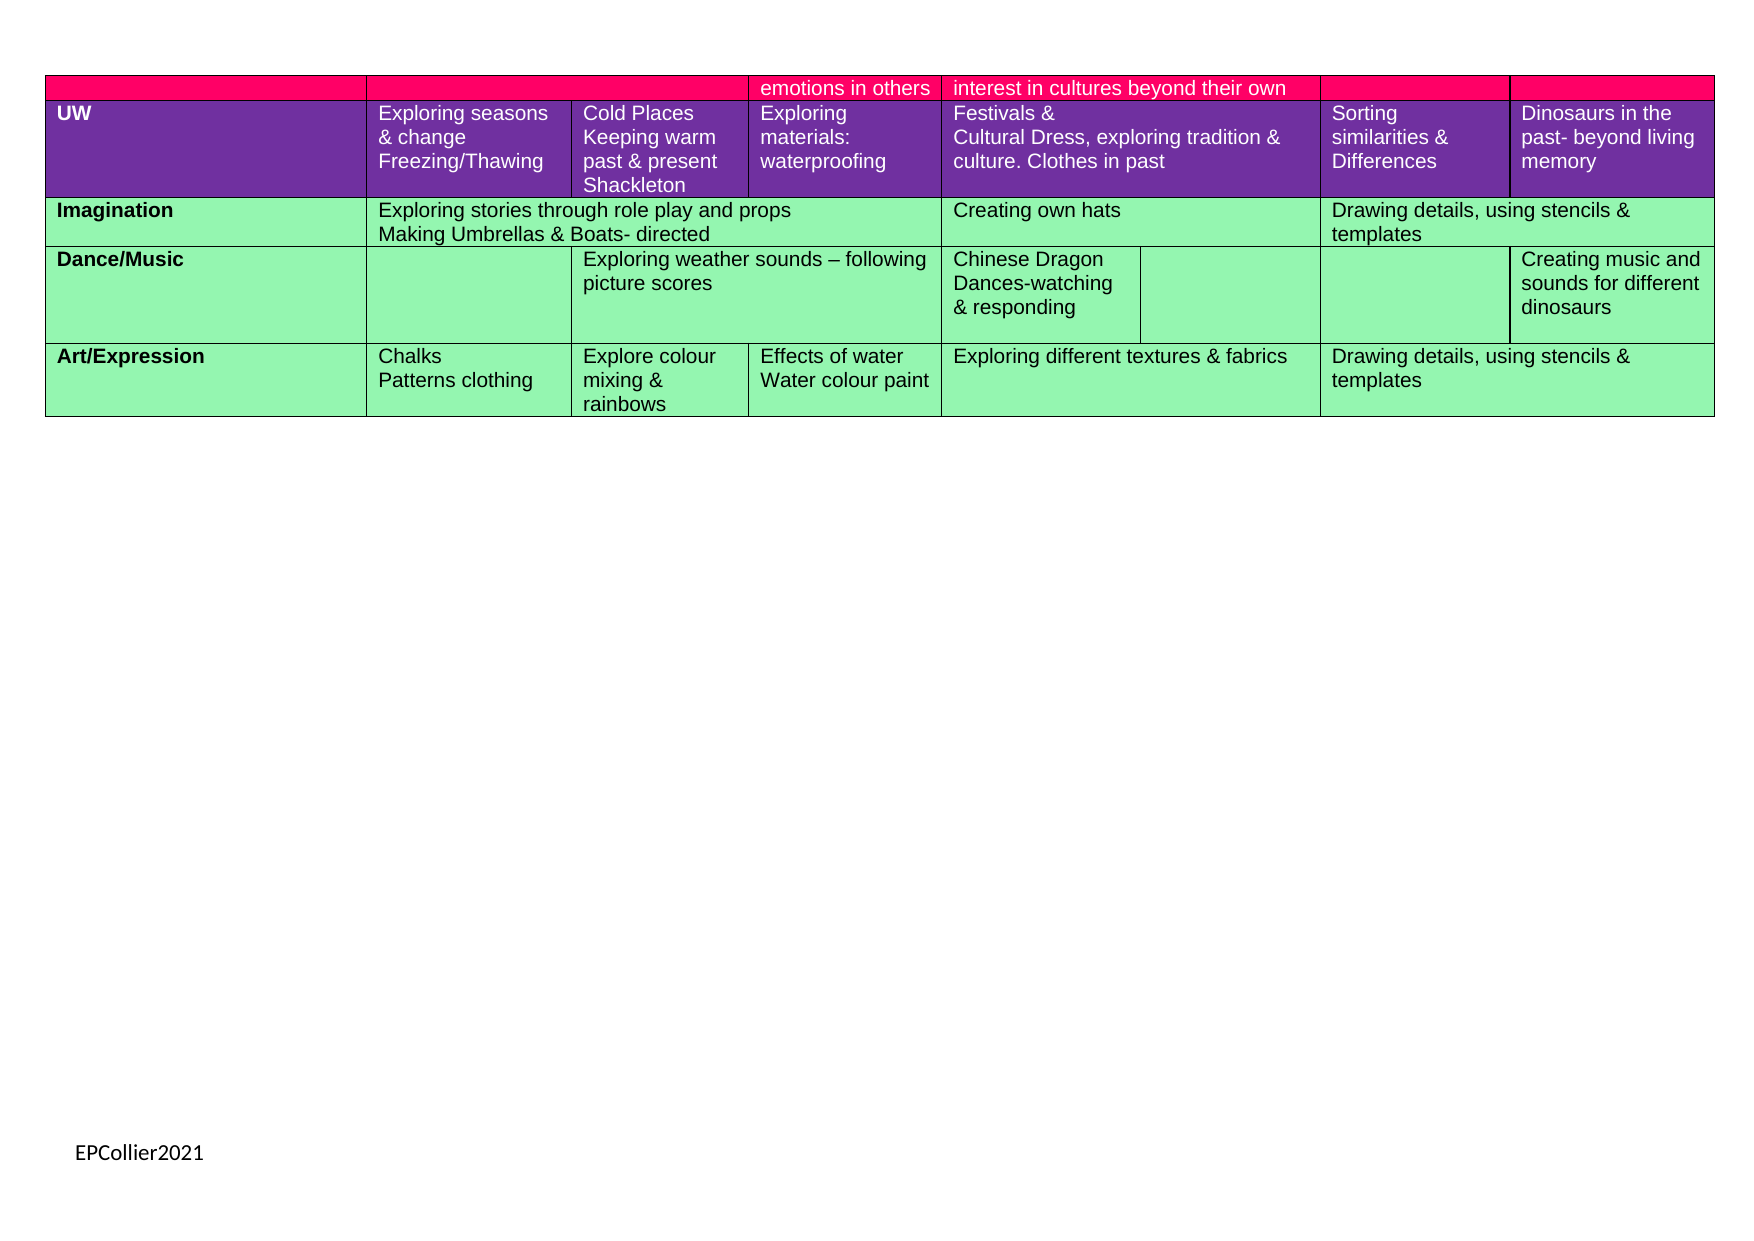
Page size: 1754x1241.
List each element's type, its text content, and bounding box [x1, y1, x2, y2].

table_cell Art/Expression [46, 344, 366, 416]
table_cell Explore colour mixing & rainbows [572, 344, 748, 416]
table_cell [1511, 76, 1714, 100]
table_cell Sorting similarities & Differences [1321, 101, 1509, 197]
table_cell [1141, 247, 1320, 343]
table_cell Dance/Music [46, 247, 366, 343]
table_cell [942, 76, 1320, 100]
table_cell [1321, 76, 1509, 100]
table_cell PSED [46, 76, 366, 100]
table_cell Exploring weather sounds – following picture scores [572, 247, 941, 343]
table_cell Exploring seasons & change Freezing/Thawing [367, 101, 571, 197]
table_cell Effects of water Water colour paint [749, 344, 941, 416]
table_cell [367, 247, 571, 343]
table_cell Drawing details, using stencils & templates [1321, 344, 1714, 416]
table_cell Festivals & Cultural Dress, exploring tradition & culture. Clothes in past [942, 101, 1320, 197]
table_cell Chinese Dragon Dances-watching & responding [942, 247, 1140, 343]
table_cell Exploring materials: waterproofing [749, 101, 941, 197]
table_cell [749, 76, 941, 100]
table_cell Creating own hats [942, 198, 1320, 246]
table_cell Exploring stories through role play and props Making Umbrellas & Boats- directed [367, 198, 941, 246]
table_cell Imagination [46, 198, 366, 246]
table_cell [367, 76, 748, 100]
table_cell UW [46, 101, 366, 197]
table_cell Creating music and sounds for different dinosaurs [1511, 247, 1714, 343]
table_cell Chalks Patterns clothing [367, 344, 571, 416]
table_cell [1321, 247, 1509, 343]
table_cell Drawing details, using stencils & templates [1321, 198, 1714, 246]
table_cell Dinosaurs in the past- beyond living memory [1511, 101, 1714, 197]
table_cell Exploring different textures & fabrics [942, 344, 1320, 416]
table_cell Cold Places Keeping warm past & present Shackleton [572, 101, 748, 197]
